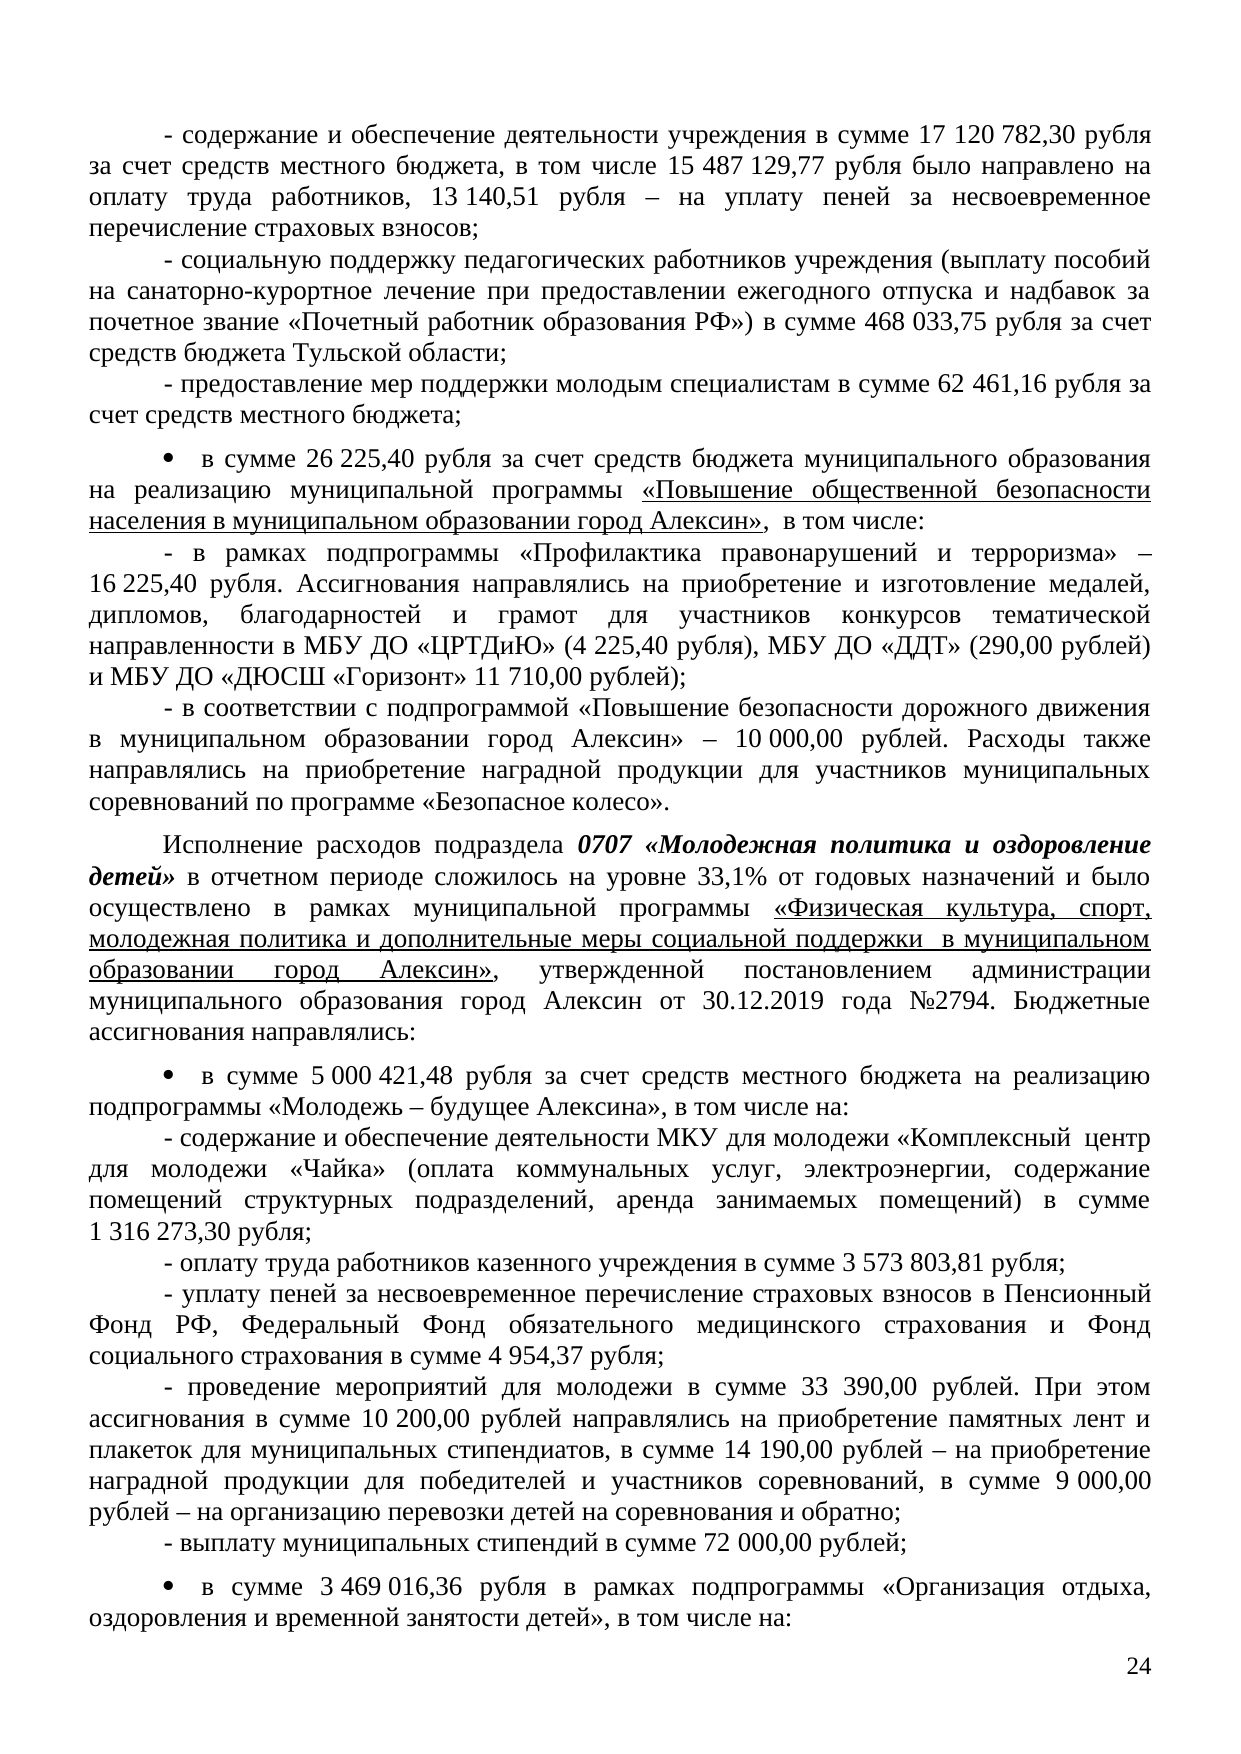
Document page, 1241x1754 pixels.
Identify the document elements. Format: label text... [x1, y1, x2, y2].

text Исполнение расходов подраздела 0707 «Молодежная политика и оздоровление детей» в отчетном периоде сложилось на уровне 33,1% от годовых назначений и было осуществлено в рамках муниципальной программы «Физическая культура, спорт, молодежная политика и дополнительные меры социальной поддержки в муниципальном образовании город Алексин», утвержденной постановлением администрации муниципального образования город Алексин от 30.12.2019 года №2794. Бюджетные ассигнования направлялись: [89, 828, 1152, 1046]
list в сумме 3 469 016,36 рубля в рамках подпрограммы «Организация отдыха, оздоровления и временной занятости детей», в том числе на: [89, 1570, 1152, 1632]
text - в рамках подпрограммы «Профилактика правонарушений и терроризма» – 16 225,40 рубля. Ассигнования направлялись на приобретение и изготовление медалей, дипломов, благодарностей и грамот для участников конкурсов тематической направленности в МБУ ДО «ЦРТДиЮ» (4 225,40 рубля), МБУ ДО «ДДТ» (290,00 рублей) и МБУ ДО «ДЮСШ «Горизонт» 11 710,00 рублей); [89, 536, 1152, 691]
text - проведение мероприятий для молодежи в сумме 33 390,00 рублей. При этом ассигнования в сумме 10 200,00 рублей направлялись на приобретение памятных лент и плакеток для муниципальных стипендиатов, в сумме 14 190,00 рублей – на приобретение наградной продукции для победителей и участников соревнований, в сумме 9 000,00 рублей – на организацию перевозки детей на соревнования и обратно; [89, 1371, 1152, 1526]
list в сумме 5 000 421,48 рубля за счет средств местного бюджета на реализацию подпрограммы «Молодежь – будущее Алексина», в том числе на: [89, 1059, 1152, 1121]
text - уплату пеней за несвоевременное перечисление страховых взносов в Пенсионный Фонд РФ, Федеральный Фонд обязательного медицинского страхования и Фонд социального страхования в сумме 4 954,37 рубля; [89, 1277, 1152, 1371]
list в сумме 26 225,40 рубля за счет средств бюджета муниципального образования на реализацию муниципальной программы «Повышение общественной безопасности населения в муниципальном образовании город Алексин», в том числе: [89, 442, 1152, 536]
text - предоставление мер поддержки молодым специалистам в сумме 62 461,16 рубля за счет средств местного бюджета; [89, 367, 1152, 429]
text - содержание и обеспечение деятельности учреждения в сумме 17 120 782,30 рубля за счет средств местного бюджета, в том числе 15 487 129,77 рубля было направлено на оплату труда работников, 13 140,51 рубля – на уплату пеней за несвоевременное перечисление страховых взносов; [89, 118, 1152, 243]
text - социальную поддержку педагогических работников учреждения (выплату пособий на санаторно-курортное лечение при предоставлении ежегодного отпуска и надбавок за почетное звание «Почетный работник образования РФ») в сумме 468 033,75 рубля за счет средств бюджета Тульской области; [89, 243, 1152, 367]
text - оплату труда работников казенного учреждения в сумме 3 573 803,81 рубля; [89, 1246, 1152, 1277]
text - выплату муниципальных стипендий в сумме 72 000,00 рублей; [89, 1526, 1152, 1557]
text - в соответствии с подпрограммой «Повышение безопасности дорожного движения в муниципальном образовании город Алексин» – 10 000,00 рублей. Расходы также направлялись на приобретение наградной продукции для участников муниципальных соревнований по программе «Безопасное колесо». [89, 691, 1152, 816]
text - содержание и обеспечение деятельности МКУ для молодежи «Комплексный центр для молодежи «Чайка» (оплата коммунальных услуг, электроэнергии, содержание помещений структурных подразделений, аренда занимаемых помещений) в сумме 1 316 273,30 рубля; [89, 1121, 1152, 1246]
